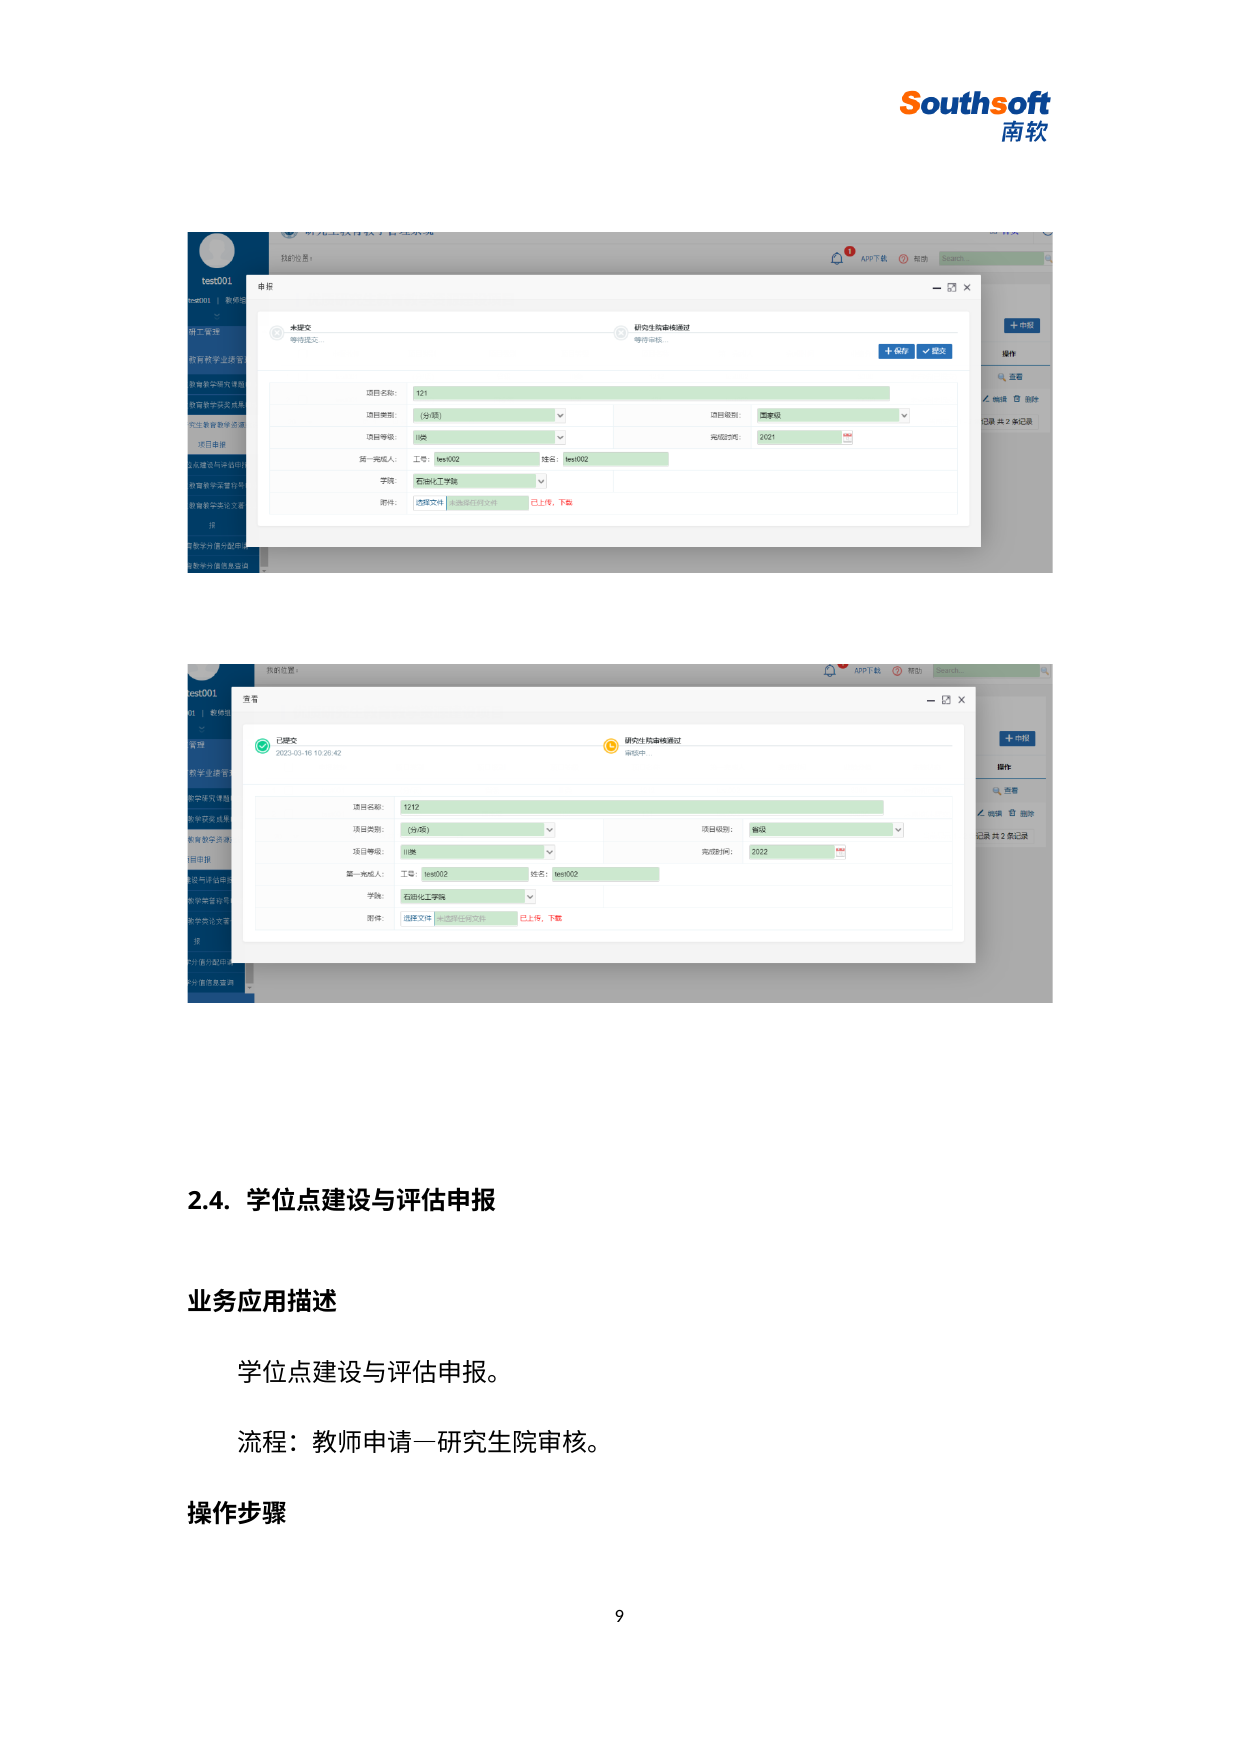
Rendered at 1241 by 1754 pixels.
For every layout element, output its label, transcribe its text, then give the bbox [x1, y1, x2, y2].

text 学位点建设与评估申报。 [187, 1338, 1053, 1403]
text 流程：教师申请—研究生院审核。 [187, 1408, 1053, 1473]
picture [899, 90, 1053, 142]
picture [187, 664, 1053, 1003]
subtitle 学位点建设与评估申报 [187, 1166, 1053, 1231]
text 操作步骤 [187, 1479, 1053, 1544]
picture [187, 232, 1053, 573]
text 业务应用描述 [187, 1267, 1053, 1332]
